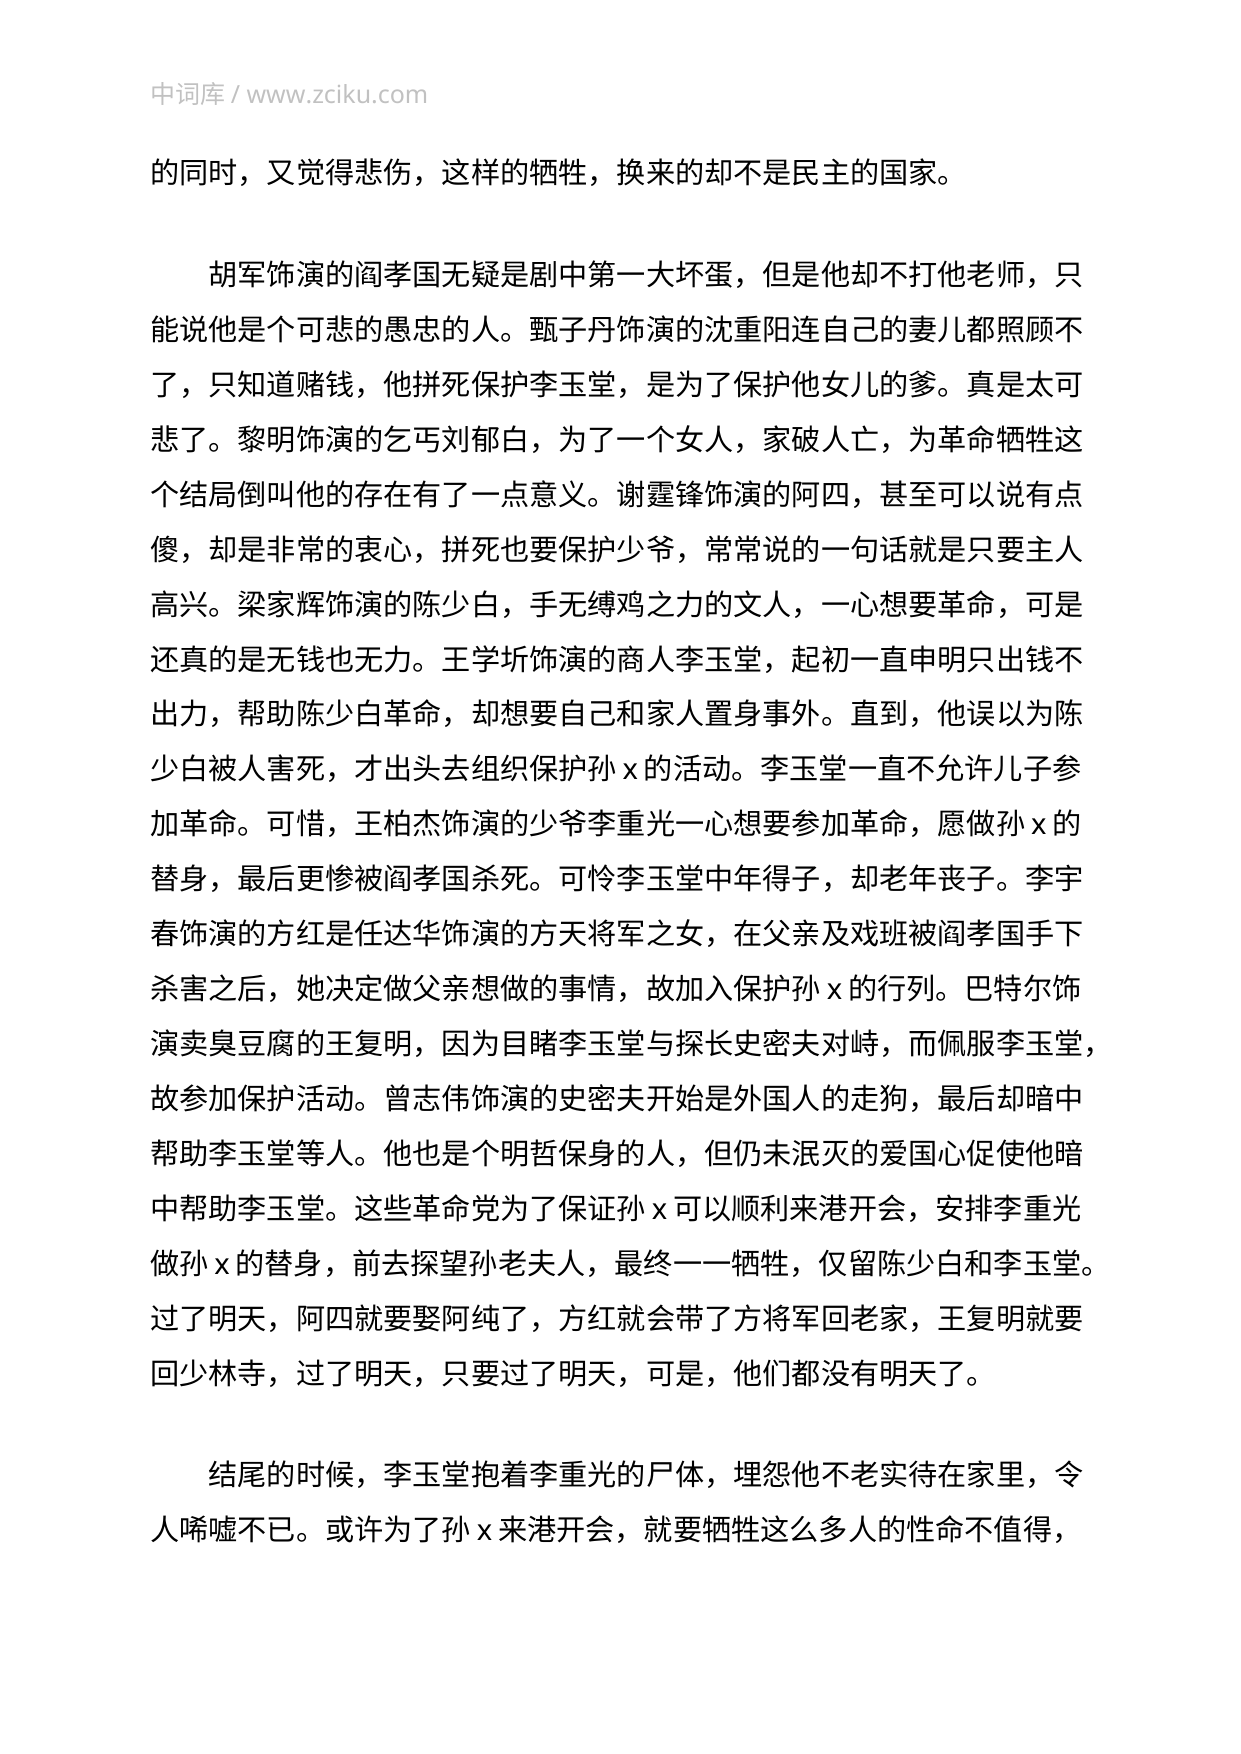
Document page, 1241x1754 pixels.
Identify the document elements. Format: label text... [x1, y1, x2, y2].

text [150, 1452, 1090, 1549]
text 胡军饰演的阎孝国无疑是剧中第一大坏蛋，但是他却不打他老师，只能说他是个可悲的愚忠的人。甄子丹饰演的沈重阳连自己的妻儿都照顾不了，只知道赌钱，他拼死保护李玉堂，是为了保护他女儿的爹。真是太可悲了。黎明饰演的乞丐刘郁白，为了一个女人，家破人亡，为革命牺牲这个结局倒叫他的存在有了一点意义。谢霆锋饰演的阿四，甚至可以说有点傻，却是非常的衷心，拼死也要保护少爷，常常说的一句话就是只要主人高兴。梁家辉饰演的陈少白，手无缚鸡之力的文人，一心想要革命，可是还真的是无钱也无力。王学圻饰演的商人李玉堂，起初一直申明只出钱不出力，帮助陈少白革命，却想要自己和家人置身事外。直到，他误以为陈少白被人害死，才出头去组织保护孙x的活动。李玉堂一直不允许儿子参加革命。可惜，王柏杰饰演的少爷李重光一心想要参加革命，愿做孙x的替身，最后更惨被阎孝国杀死。可怜李玉堂中年得子，却老年丧子。李宇春饰演的方红是任达华饰演的方天将军之女，在父亲及戏班被阎孝国手下杀害之后，她决定做父亲想做的事情，故加入保护孙x的行列。巴特尔饰演卖臭豆腐的王复明，因为目睹李玉堂与探长史密夫对峙，而佩服李玉堂，故参加保护活动。曾志伟饰演的史密夫开始是外国人的走狗，最后却暗中帮助李玉堂等人。他也是个明哲保身的人，但仍未泯灭的爱国心促使他暗中帮助李玉堂。这些革命党为了保证孙x可以顺利来港开会，安排李重光做孙x的替身，前去探望孙老夫人，最终一一牺牲，仅留陈少白和李玉堂。过了明天，阿四就要娶阿纯了，方红就会带了方将军回老家，王复明就要回少林寺，过了明天，只要过了明天，可是，他们都没有明天了。 [150, 252, 1090, 1392]
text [150, 150, 1090, 192]
